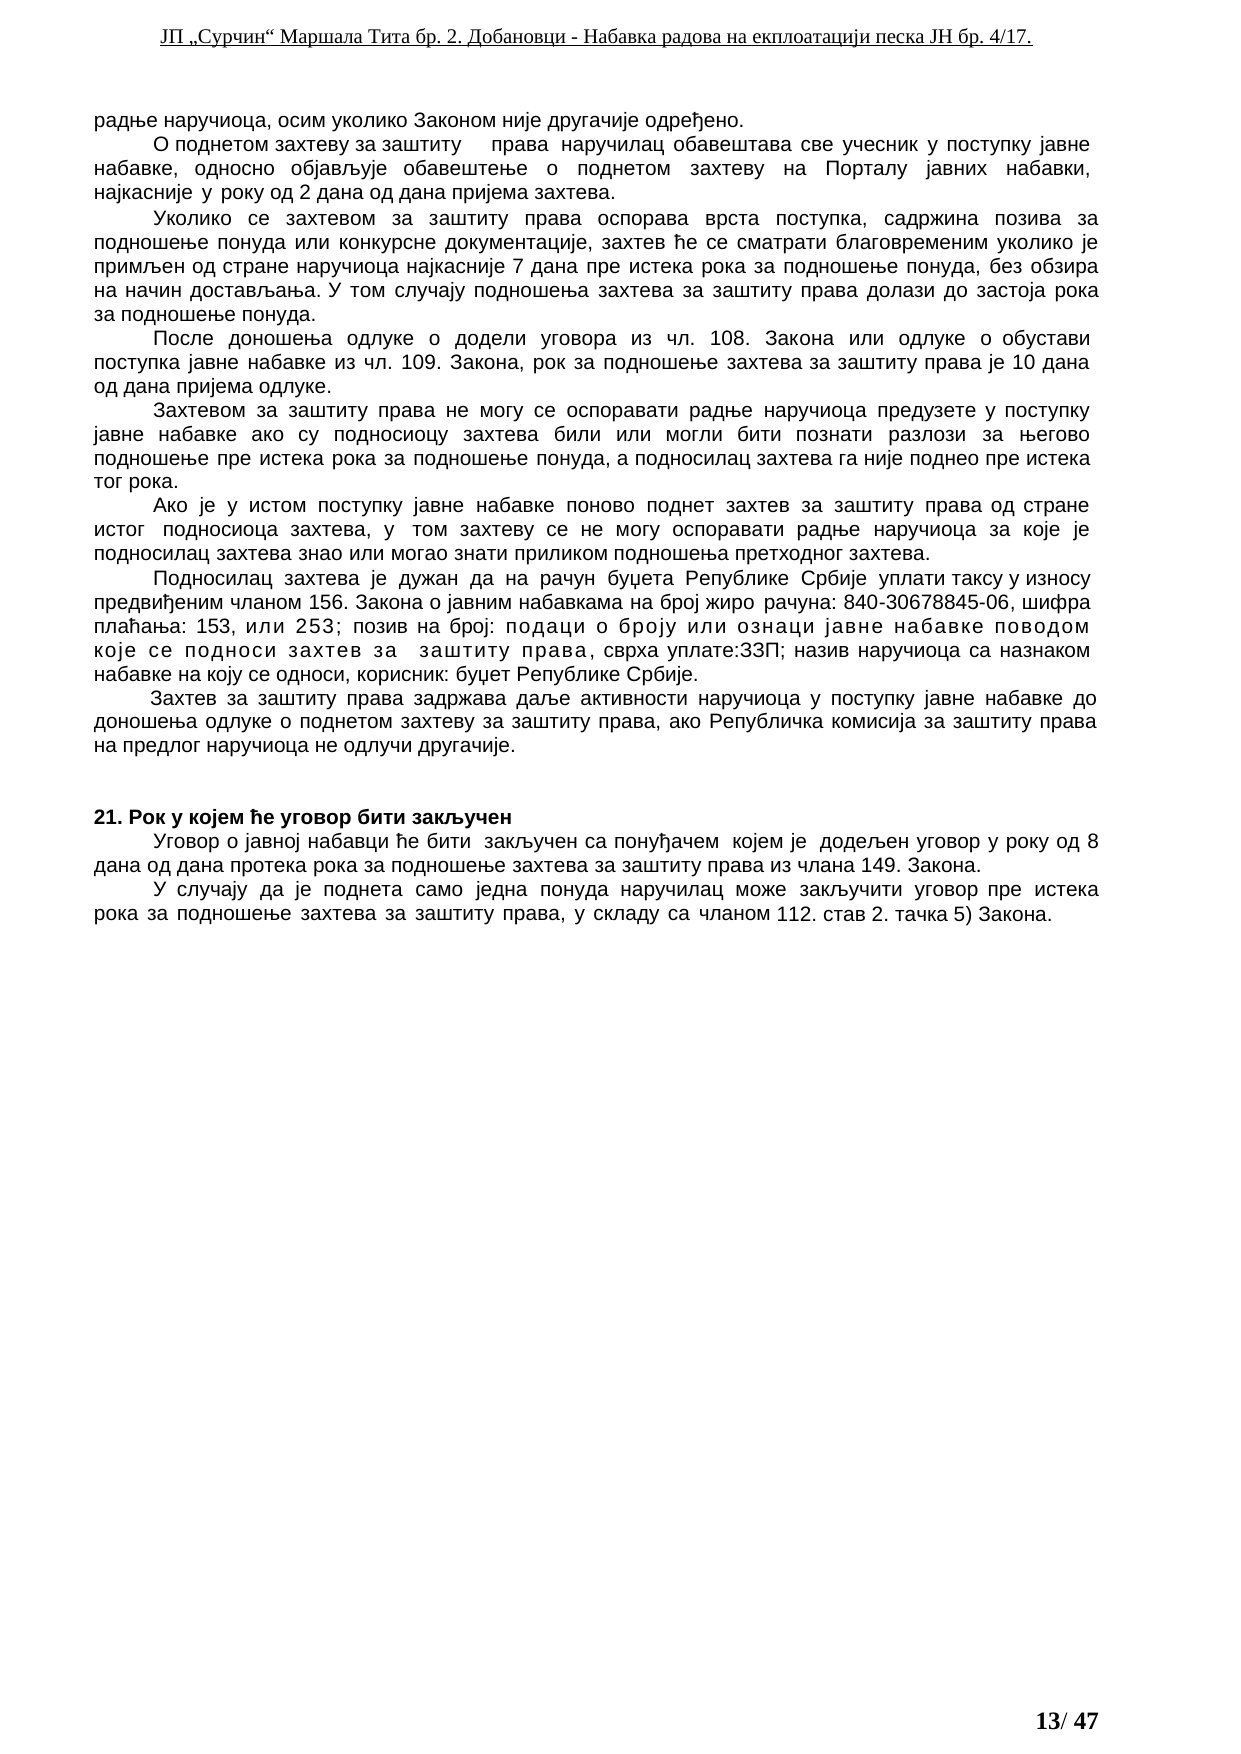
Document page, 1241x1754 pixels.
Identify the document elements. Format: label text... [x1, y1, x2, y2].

text 21. Рок у којем ће уговор бити закључен [94, 805, 1098, 829]
text О поднетом захтеву за заштиту права наручилац обавештава све учесник у поступку јавне набавке, односно објављује обавештење о поднетом захтеву на Порталу јавних набавки, најкасније у року од 2 дана од дана пријема захтева. [94, 132, 1091, 204]
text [94, 108, 1091, 132]
text Ако је у истом поступку јавне набавке поново поднет захтев за заштиту права од стране истог подносиоца захтева, у том захтеву се не могу оспоравати радње наручиоца за које је подносилац захтева знао или могао знати приликом подношења претходног захтева. [94, 493, 1090, 565]
text Захтевом за заштиту права не могу се оспоравати радње наручиоца предузете у поступку јавне набавке ако су подносиоцу захтева били или могли бити познати разлози за његово подношење пре истека рока за подношење понуда, а подносилац захтева га није поднео пре истека тог рока. [94, 397, 1090, 493]
text После доношења одлуке о додели уговора из чл. 108. Закона или одлуке о обустави поступка јавне набавке из чл. 109. Закона, рок за подношење захтева за заштиту права је 10 дана од дана пријема одлуке. [94, 326, 1091, 397]
text Захтев за заштиту права задржава даље активности наручиоца у поступку јавне набавке до доношења одлуке о поднетом захтеву за заштиту права, ако Републичка комисија за заштиту права на предлог наручиоца не одлучи другачије. [94, 685, 1098, 757]
text Уколико се захтевом за заштиту права оспорава врста поступка, садржина позива за подношење понуда или конкурсне документације, захтев ће се сматрати благовременим уколико је примљен од стране наручиоца најкасније 7 дана пре истека рока за подношење понуда, без обзира на начин достављања. У том случају подношења захтева за заштиту права долази до застоја рока за подношење понуда. [94, 206, 1098, 326]
text Подносилац захтева је дужан да на рачун буџета Републике Србије уплати таксу у изнoсу предвиђеним чланом 156. Закона о јавним набавкама на број жиро рачуна: 840-30678845-06, шифра плаћања: 153, или 253; позив на број: подаци о броју или ознаци јавне набавке поводом које се подноси захтев за заштиту права, сврха уплате:ЗЗП; назив наручиоца са назнаком набавке на коју се односи, корисник: буџет Републике Србије. [94, 566, 1091, 685]
text У случају да је поднета само једна понуда наручилац може закључити уговор пре истека рока за подношење захтева за заштиту права, у складу са чланом 112. став 2. тачка 5) Закона. [94, 877, 1098, 926]
text Уговор о јавној набавци ће бити закључен са понуђачем којем је додељен уговор у року од 8 дана од дана протека рока за подношење захтева за заштиту права из члана 149. Закона. [94, 829, 1098, 877]
